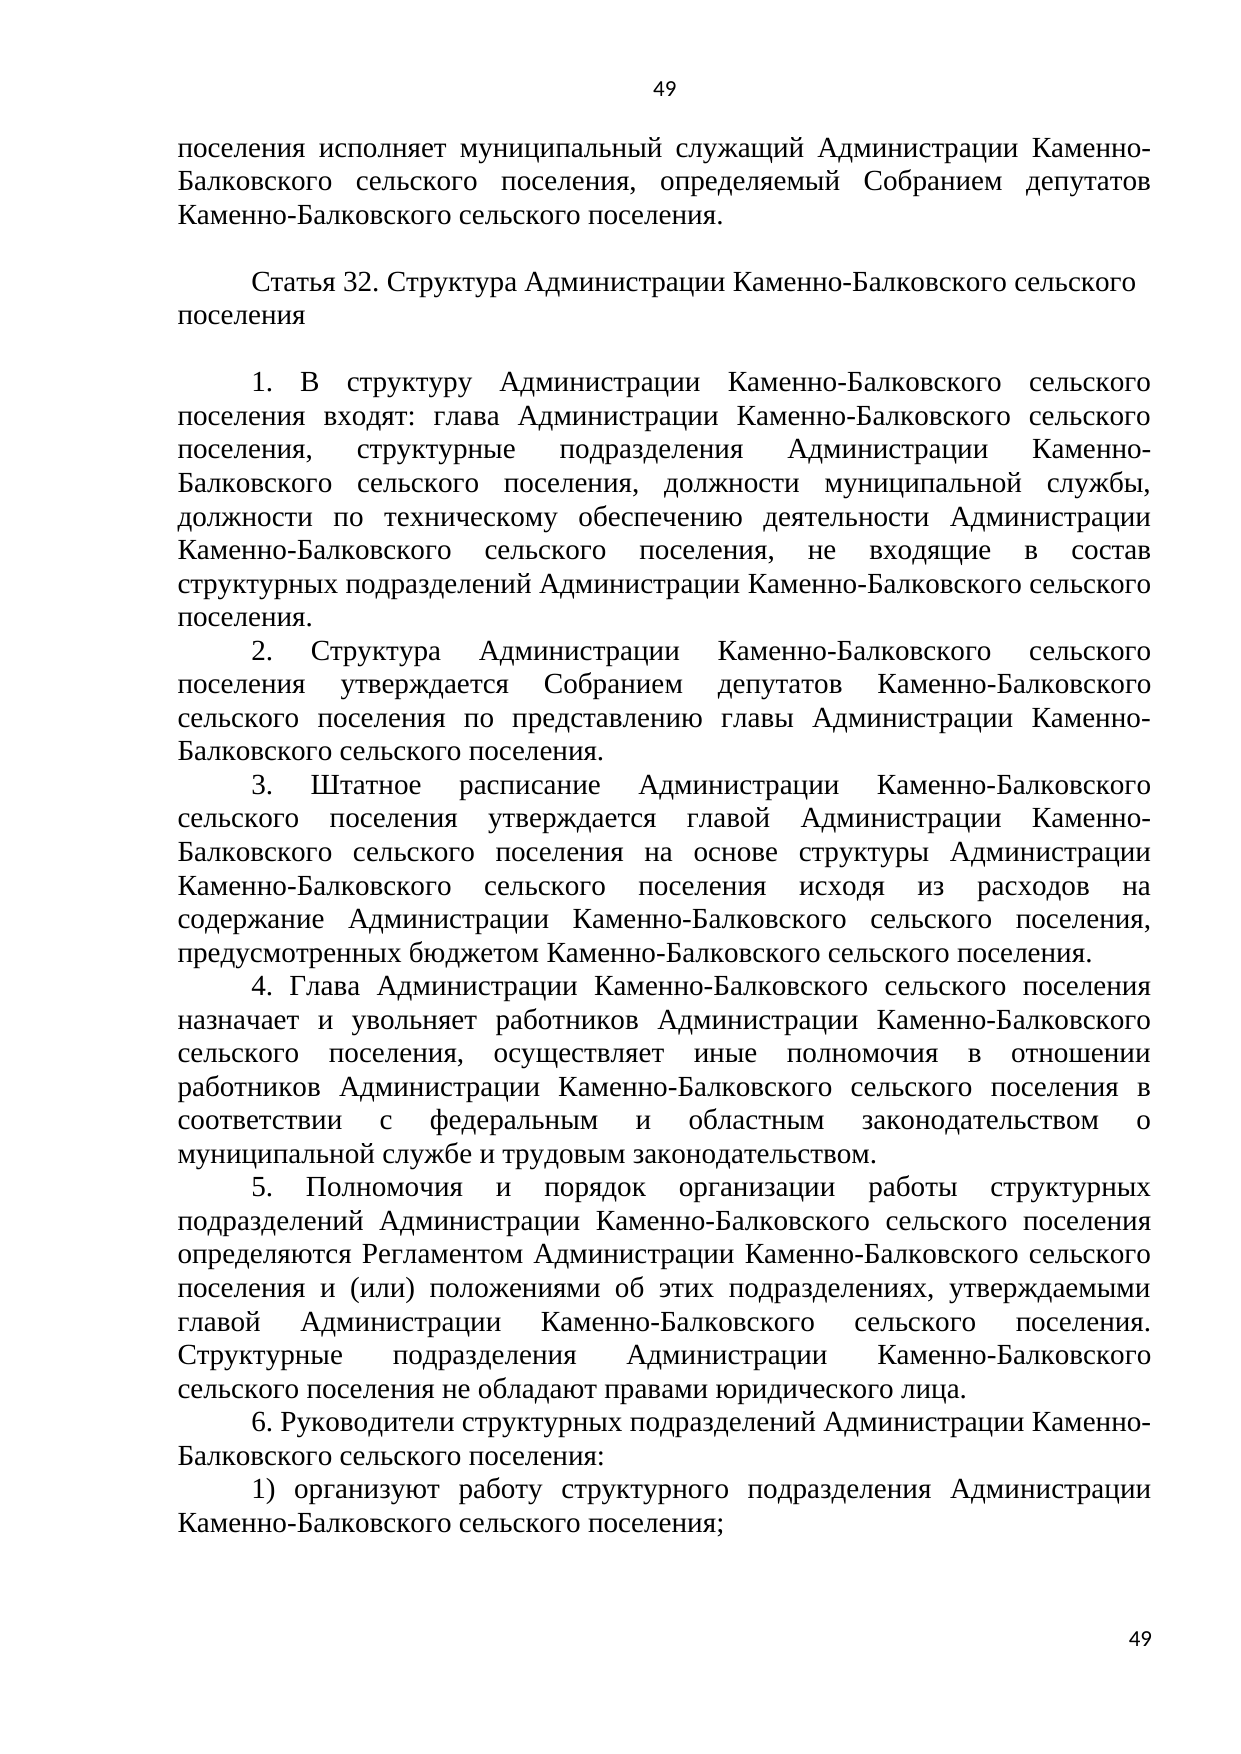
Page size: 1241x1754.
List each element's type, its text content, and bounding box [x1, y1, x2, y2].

text 4. Глава Администрации Каменно-Балковского сельского поселения назначает и увольняет работников Администрации Каменно-Балковского сельского поселения, осуществляет иные полномочия в отношении работников Администрации Каменно-Балковского сельского поселения в соответствии с федеральным и областным законодательством о муниципальной службе и трудовым законодательством. [177, 968, 1152, 1169]
text 1) организуют работу структурного подразделения Администрации Каменно-Балковского сельского поселения; [177, 1471, 1152, 1538]
text Статья 32. Структура Администрации Каменно-Балковского сельского поселения [177, 264, 1152, 331]
text 2. Структура Администрации Каменно-Балковского сельского поселения утверждается Собранием депутатов Каменно-Балковского сельского поселения по представлению главы Администрации Каменно-Балковского сельского поселения. [177, 633, 1152, 767]
text 1. В структуру Администрации Каменно-Балковского сельского поселения входят: глава Администрации Каменно-Балковского сельского поселения, структурные подразделения Администрации Каменно-Балковского сельского поселения, должности муниципальной службы, должности по техническому обеспечению деятельности Администрации Каменно-Балковского сельского поселения, не входящие в состав структурных подразделений Администрации Каменно-Балковского сельского поселения. [177, 364, 1152, 633]
text 6. Руководители структурных подразделений Администрации Каменно-Балковского сельского поселения: [177, 1404, 1152, 1471]
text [177, 130, 1152, 230]
text 5. Полномочия и порядок организации работы структурных подразделений Администрации Каменно-Балковского сельского поселения определяются Регламентом Администрации Каменно-Балковского сельского поселения и (или) положениями об этих подразделениях, утверждаемыми главой Администрации Каменно-Балковского сельского поселения. Структурные подразделения Администрации Каменно-Балковского сельского поселения не обладают правами юридического лица. [177, 1169, 1152, 1404]
text 3. Штатное расписание Администрации Каменно-Балковского сельского поселения утверждается главой Администрации Каменно-Балковского сельского поселения на основе структуры Администрации Каменно-Балковского сельского поселения исходя из расходов на содержание Администрации Каменно-Балковского сельского поселения, предусмотренных бюджетом Каменно-Балковского сельского поселения. [177, 767, 1152, 968]
